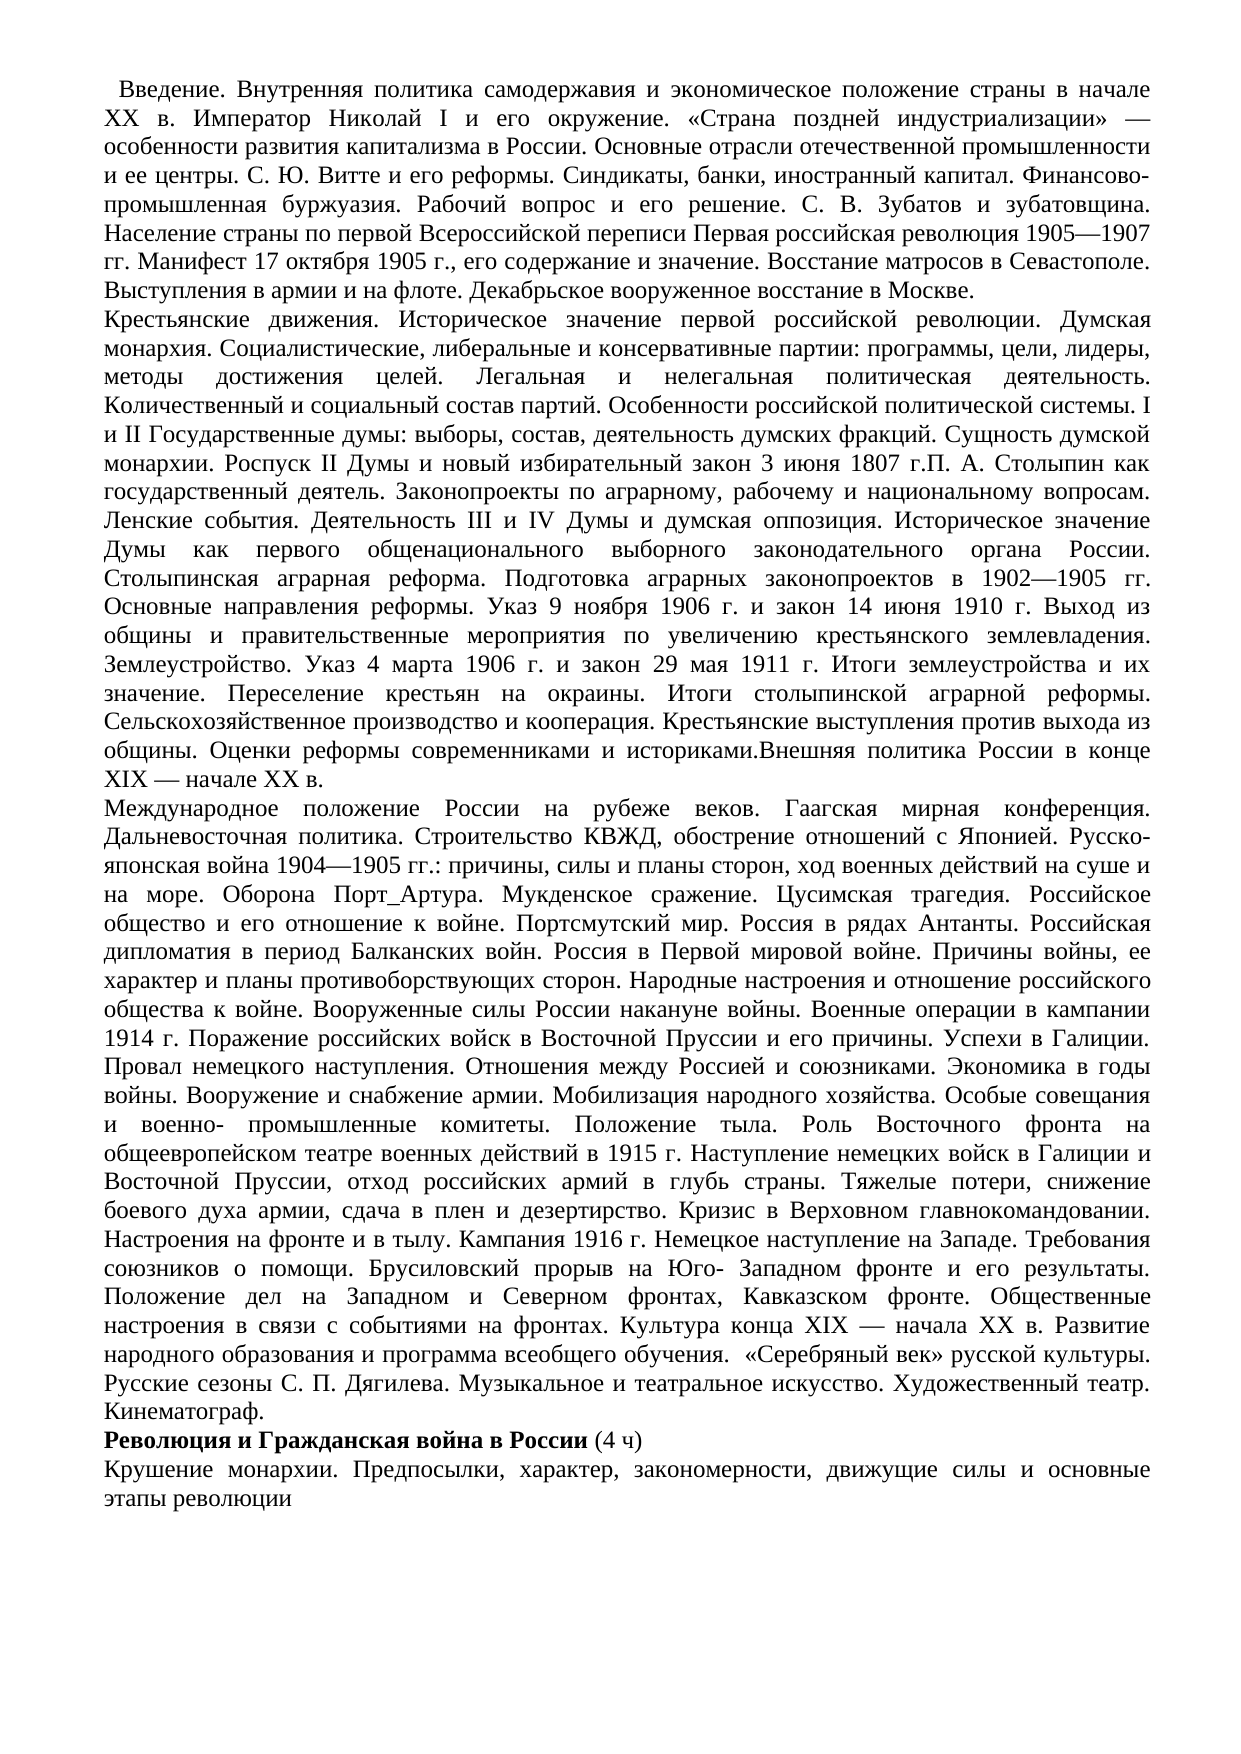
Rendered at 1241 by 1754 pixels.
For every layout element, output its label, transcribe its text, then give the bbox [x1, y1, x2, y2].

text Крестьянские движения. Историческое значение первой российской революции. Думская монархия. Социалистические, либеральные и консервативные партии: программы, цели, лидеры, методы достижения целей. Легальная и нелегальная политическая деятельность. Количественный и социальный состав партий. Особенности российской политической системы. I и II Государственные думы: выборы, состав, деятельность думских фракций. Сущность думской монархии. Роспуск II Думы и новый избирательный закон 3 июня 1807 г.П. А. Столыпин как государственный деятель. Законопроекты по аграрному, рабочему и национальному вопросам. Ленские события. Деятельность III и IV Думы и думская оппозиция. Историческое значение Думы как первого общенационального выборного законодательного органа России. Столыпинская аграрная реформа. Подготовка аграрных законопроектов в 1902—1905 гг. Основные направления реформы. Указ 9 ноября 1906 г. и закон 14 июня 1910 г. Выход из общины и правительственные мероприятия по увеличению крестьянского землевладения. Землеустройство. Указ 4 марта 1906 г. и закон 29 мая 1911 г. Итоги землеустройства и их значение. Переселение крестьян на окраины. Итоги столыпинской аграрной реформы. Сельскохозяйственное производство и кооперация. Крестьянские выступления против выхода из общины. Оценки реформы современниками и историками.Внешняя политика России в конце XIX — начале XX в. [103, 304, 1152, 793]
text Революция и Гражданская война в России (4 ч) [103, 1425, 1152, 1454]
text Введение. Внутренняя политика самодержавия и экономическое положение страны в начале XX в. Император Николай I и его окружение. «Страна поздней индустриализации» — особенности развития капитализма в России. Основные отрасли отечественной промышленности и ее центры. С. Ю. Витте и его реформы. Синдикаты, банки, иностранный капитал. Финансово- промышленная буржуазия. Рабочий вопрос и его решение. С. В. Зубатов и зубатовщина. Население страны по первой Всероссийской переписи Первая российская революция 1905—1907 гг. Манифест 17 октября 1905 г., его содержание и значение. Восстание матросов в Севастополе. Выступления в армии и на флоте. Декабрьское вооруженное восстание в Москве. [103, 74, 1152, 304]
text Крушение монархии. Предпосылки, характер, закономерности, движущие силы и основные этапы революции [103, 1454, 1152, 1511]
text Международное положение России на рубеже веков. Гаагская мирная конференция. Дальневосточная политика. Строительство КВЖД, обострение отношений с Японией. Русско-японская война 1904—1905 гг.: причины, силы и планы сторон, ход военных действий на суше и на море. Оборона Порт_Артура. Мукденское сражение. Цусимская трагедия. Российское общество и его отношение к войне. Портсмутский мир. Россия в рядах Антанты. Российская дипломатия в период Балканских войн. Россия в Первой мировой войне. Причины войны, ее характер и планы противоборствующих сторон. Народные настроения и отношение российского общества к войне. Вооруженные силы России накануне войны. Военные операции в кампании 1914 г. Поражение российских войск в Восточной Пруссии и его причины. Успехи в Галиции. Провал немецкого наступления. Отношения между Россией и союзниками. Экономика в годы войны. Вооружение и снабжение армии. Мобилизация народного хозяйства. Особые совещания и военно- промышленные комитеты. Положение тыла. Роль Восточного фронта на общеевропейском театре военных действий в 1915 г. Наступление немецких войск в Галиции и Восточной Пруссии, отход российских армий в глубь страны. Тяжелые потери, снижение боевого духа армии, сдача в плен и дезертирство. Кризис в Верховном главнокомандовании. Настроения на фронте и в тылу. Кампания 1916 г. Немецкое наступление на Западе. Требования союзников о помощи. Брусиловский прорыв на Юго- Западном фронте и его результаты. Положение дел на Западном и Северном фронтах, Кавказском фронте. Общественные настроения в связи с событиями на фронтах. Культура конца XIX — начала XX в. Развитие народного образования и программа всеобщего обучения. «Серебряный век» русской культуры. Русские сезоны С. П. Дягилева. Музыкальное и театральное искусство. Художественный театр. Кинематограф. [103, 793, 1152, 1425]
